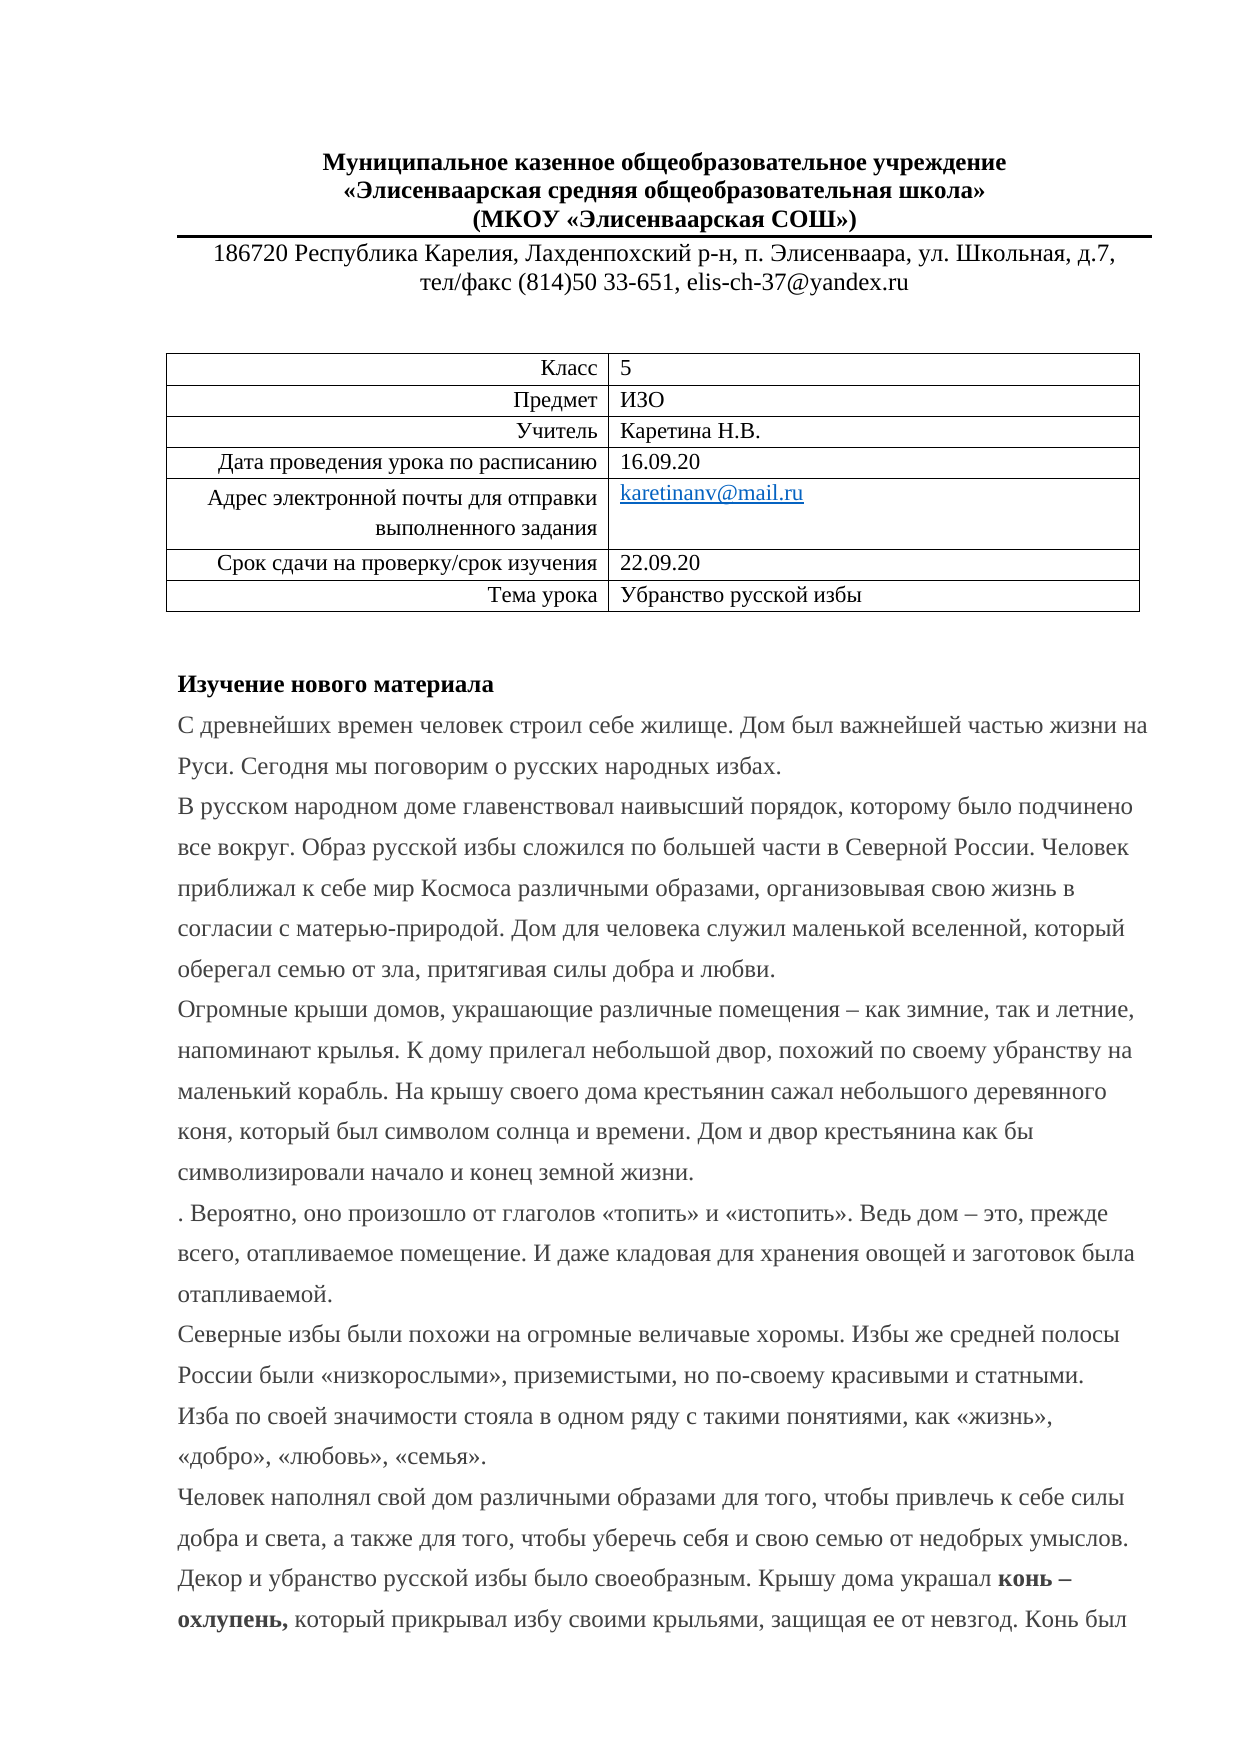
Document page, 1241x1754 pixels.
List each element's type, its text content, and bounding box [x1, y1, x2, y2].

table_cell Каретина Н.В. [609, 417, 1139, 447]
table_header 5 [609, 354, 1139, 384]
table_cell Дата проведения урока по расписанию [167, 448, 608, 478]
table_cell ИЗО [609, 386, 1139, 416]
table_cell 22.09.20 [609, 550, 1139, 580]
text Изучение нового материала [177, 669, 1152, 698]
text Изба по своей значимости стояла в одном ряду с такими понятиями, как «жизнь», «добро», «любовь», «семья». Человек наполнял свой дом различными образами для того, чтобы привлечь к себе силы добра и света, а также для того, чтобы уберечь себя и свою семью от недобрых умыслов. [177, 1389, 1152, 1551]
table_cell Убранство русской избы [609, 581, 1139, 611]
text (МКОУ «Элисенваарская СОШ») [177, 204, 1152, 235]
table_cell Адрес электронной почты для отправки выполненного задания [167, 479, 608, 548]
text Огромные крыши домов, украшающие различные помещения – как зимние, так и летние, напоминают крылья. К дому прилегал небольшой двор, похожий по своему убранству на маленький корабль. На крышу своего дома крестьянин сажал небольшого деревянного коня, который был символом солнца и времени. Дом и двор крестьянина как бы символизировали начало и конец земной жизни. [177, 983, 1152, 1186]
text «Элисенваарская средняя общеобразовательная школа» [177, 176, 1152, 204]
text тел/факс (814)50 33-651, elis-ch-37@yandex.ru [177, 267, 1152, 296]
table_cell Предмет [167, 386, 608, 416]
table_header Класс [167, 354, 608, 384]
text 186720 Республика Карелия, Лахденпохский р-н, п. Элисенваара, ул. Школьная, д.7, [177, 238, 1152, 267]
table_cell 16.09.20 [609, 448, 1139, 478]
text Муниципальное казенное общеобразовательное учреждение [177, 147, 1152, 176]
text . Вероятно, оно произошло от глаголов «топить» и «истопить». Ведь дом – это, прежде всего, отапливаемое помещение. И даже кладовая для хранения овощей и заготовок была отапливаемой. Северные избы были похожи на огромные величавые хоромы. Избы же средней полосы России были «низкорослыми», приземистыми, но по-своему красивыми и статными. [177, 1186, 1152, 1389]
table_cell Тема урока [167, 581, 608, 611]
table_cell Учитель [167, 417, 608, 447]
text С древнейших времен человек строил себе жилище. Дом был важнейшей частью жизни на Руси. Сегодня мы поговорим о русских народных избах. В русском народном доме главенствовал наивысший порядок, которому было подчинено все вокруг. Образ русской избы сложился по большей части в Северной России. Человек приближал к себе мир Космоса различными образами, организовывая свою жизнь в согласии с матерью-природой. Дом для человека служил маленькой вселенной, который оберегал семью от зла, притягивая силы добра и любви. [177, 698, 1152, 983]
table_cell Срок сдачи на проверку/срок изучения [167, 550, 608, 580]
table_cell karetinanv@mail.ru [609, 479, 1139, 548]
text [177, 1551, 1152, 1633]
